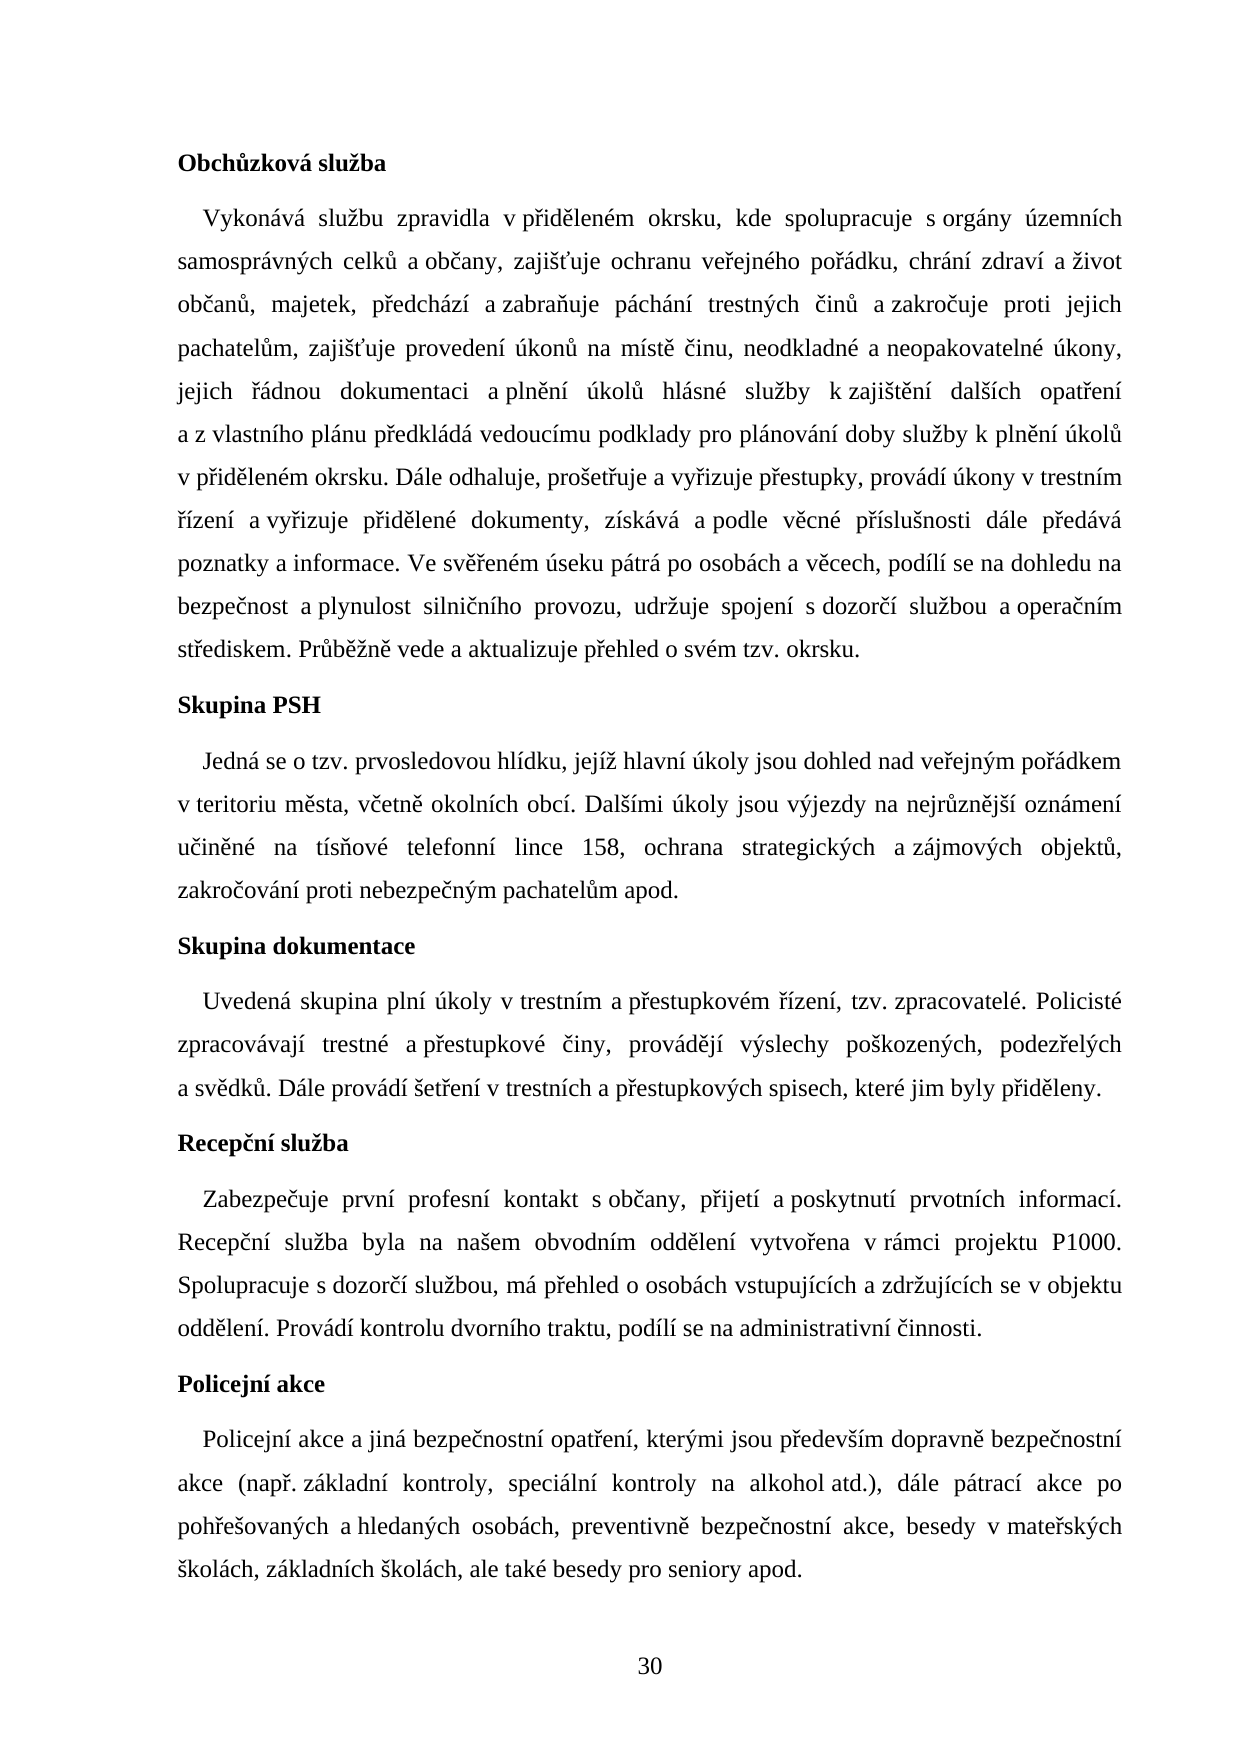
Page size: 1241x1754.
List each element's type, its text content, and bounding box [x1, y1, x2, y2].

text Zabezpečuje první profesní kontakt s občany, přijetí a poskytnutí prvotních informací. Recepční služba byla na našem obvodním oddělení vytvořena v rámci projektu P1000. Spolupracuje s dozorčí službou, má přehled o osobách vstupujících a zdržujících se v objektu oddělení. Provádí kontrolu dvorního traktu, podílí se na administrativní činnosti. [177, 1184, 1122, 1342]
text Jedná se o tzv. prvosledovou hlídku, jejíž hlavní úkoly jsou dohled nad veřejným pořádkem v teritoriu města, včetně okolních obcí. Dalšími úkoly jsou výjezdy na nejrůznější oznámení učiněné na tísňové telefonní lince 158, ochrana strategických a zájmových objektů, zakročování proti nebezpečným pachatelům apod. [177, 746, 1122, 904]
text Policejní akce a jiná bezpečnostní opatření, kterými jsou především dopravně bezpečnostní akce (např. základní kontroly, speciální kontroly na alkohol atd.), dále pátrací akce po pohřešovaných a hledaných osobách, preventivně bezpečnostní akce, besedy v mateřských školách, základních školách, ale také besedy pro seniory apod. [177, 1424, 1122, 1583]
text Recepční služba [177, 1128, 1122, 1157]
text Vykonává službu zpravidla v přiděleném okrsku, kde spolupracuje s orgány územních samosprávných celků a občany, zajišťuje ochranu veřejného pořádku, chrání zdraví a život občanů, majetek, předchází a zabraňuje páchání trestných činů a zakročuje proti jejich pachatelům, zajišťuje provedení úkonů na místě činu, neodkladné a neopakovatelné úkony, jejich řádnou dokumentaci a plnění úkolů hlásné služby k zajištění dalších opatření a z vlastního plánu předkládá vedoucímu podklady pro plánování doby služby k plnění úkolů v přiděleném okrsku. Dále odhaluje, prošetřuje a vyřizuje přestupky, provádí úkony v trestním řízení a vyřizuje přidělené dokumenty, získává a podle věcné příslušnosti dále předává poznatky a informace. Ve svěřeném úseku pátrá po osobách a věcech, podílí se na dohledu na bezpečnost a plynulost silničního provozu, udržuje spojení s dozorčí službou a operačním střediskem. Průběžně vede a aktualizuje přehled o svém tzv. okrsku. [177, 203, 1122, 663]
text Skupina dokumentace [177, 931, 1122, 959]
text Policejní akce [177, 1369, 1122, 1398]
text Skupina PSH [177, 690, 1122, 719]
text Uvedená skupina plní úkoly v trestním a přestupkovém řízení, tzv. zpracovatelé. Policisté zpracovávají trestné a přestupkové činy, provádějí výslechy poškozených, podezřelých a svědků. Dále provádí šetření v trestních a přestupkových spisech, které jim byly přiděleny. [177, 986, 1122, 1101]
text Obchůzková služba [177, 148, 1122, 176]
